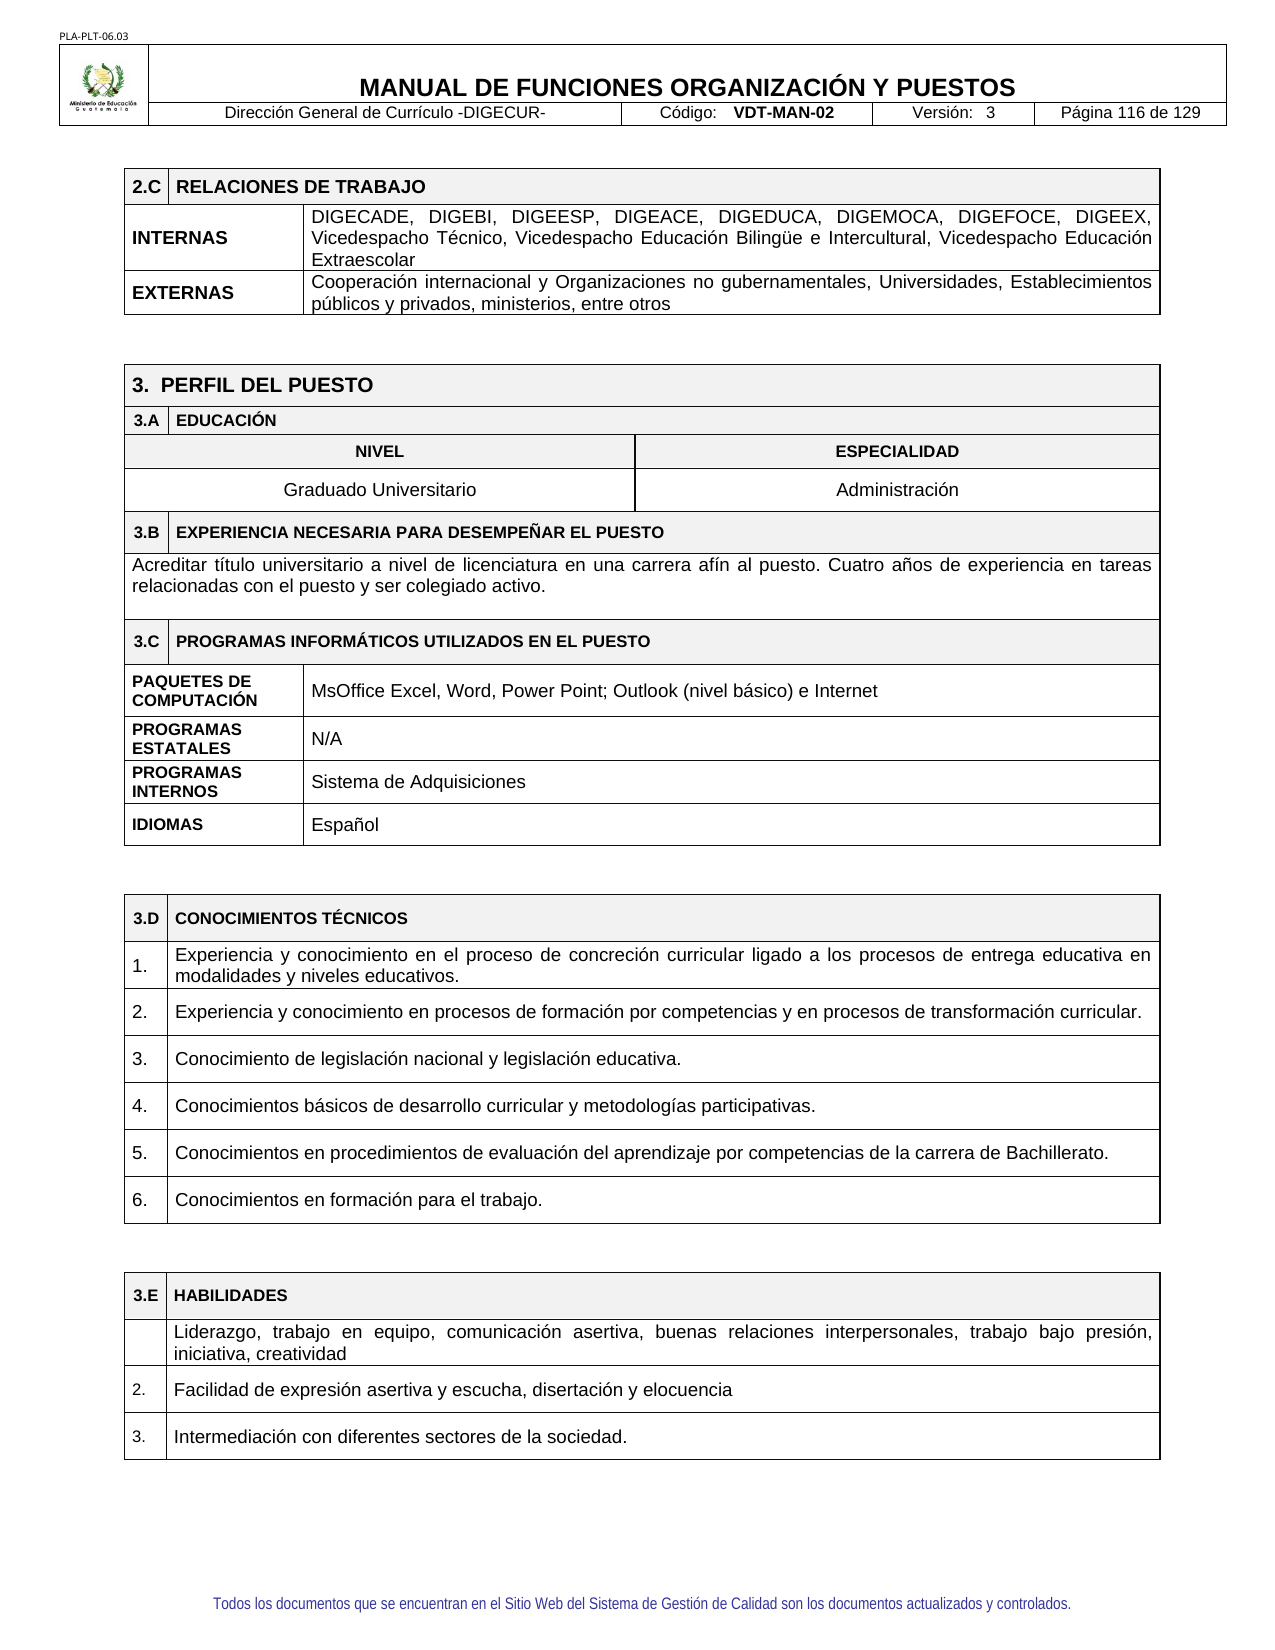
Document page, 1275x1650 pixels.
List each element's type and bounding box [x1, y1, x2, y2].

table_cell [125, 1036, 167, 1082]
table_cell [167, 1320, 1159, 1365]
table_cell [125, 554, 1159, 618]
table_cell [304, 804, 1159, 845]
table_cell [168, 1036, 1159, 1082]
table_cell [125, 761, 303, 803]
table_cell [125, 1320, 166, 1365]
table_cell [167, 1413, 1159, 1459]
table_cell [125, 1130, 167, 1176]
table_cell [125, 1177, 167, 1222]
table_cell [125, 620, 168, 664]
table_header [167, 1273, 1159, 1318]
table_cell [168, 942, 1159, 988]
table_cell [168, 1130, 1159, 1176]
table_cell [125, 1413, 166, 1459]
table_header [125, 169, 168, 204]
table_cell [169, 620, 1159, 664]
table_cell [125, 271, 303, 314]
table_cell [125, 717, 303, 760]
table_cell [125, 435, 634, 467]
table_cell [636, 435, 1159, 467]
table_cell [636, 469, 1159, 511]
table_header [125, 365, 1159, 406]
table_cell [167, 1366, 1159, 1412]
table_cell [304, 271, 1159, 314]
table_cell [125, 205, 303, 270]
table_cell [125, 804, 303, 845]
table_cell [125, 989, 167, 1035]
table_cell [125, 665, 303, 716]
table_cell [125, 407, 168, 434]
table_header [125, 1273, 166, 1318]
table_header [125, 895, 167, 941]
picture [68, 60, 140, 115]
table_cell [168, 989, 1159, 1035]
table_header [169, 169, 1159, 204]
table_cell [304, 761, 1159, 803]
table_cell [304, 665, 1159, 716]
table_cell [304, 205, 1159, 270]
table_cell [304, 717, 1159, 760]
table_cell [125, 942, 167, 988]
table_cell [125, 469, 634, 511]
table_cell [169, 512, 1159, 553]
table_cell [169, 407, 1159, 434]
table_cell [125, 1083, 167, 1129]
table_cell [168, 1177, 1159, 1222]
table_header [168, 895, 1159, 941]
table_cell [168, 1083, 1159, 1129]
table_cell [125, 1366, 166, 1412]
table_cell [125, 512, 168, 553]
